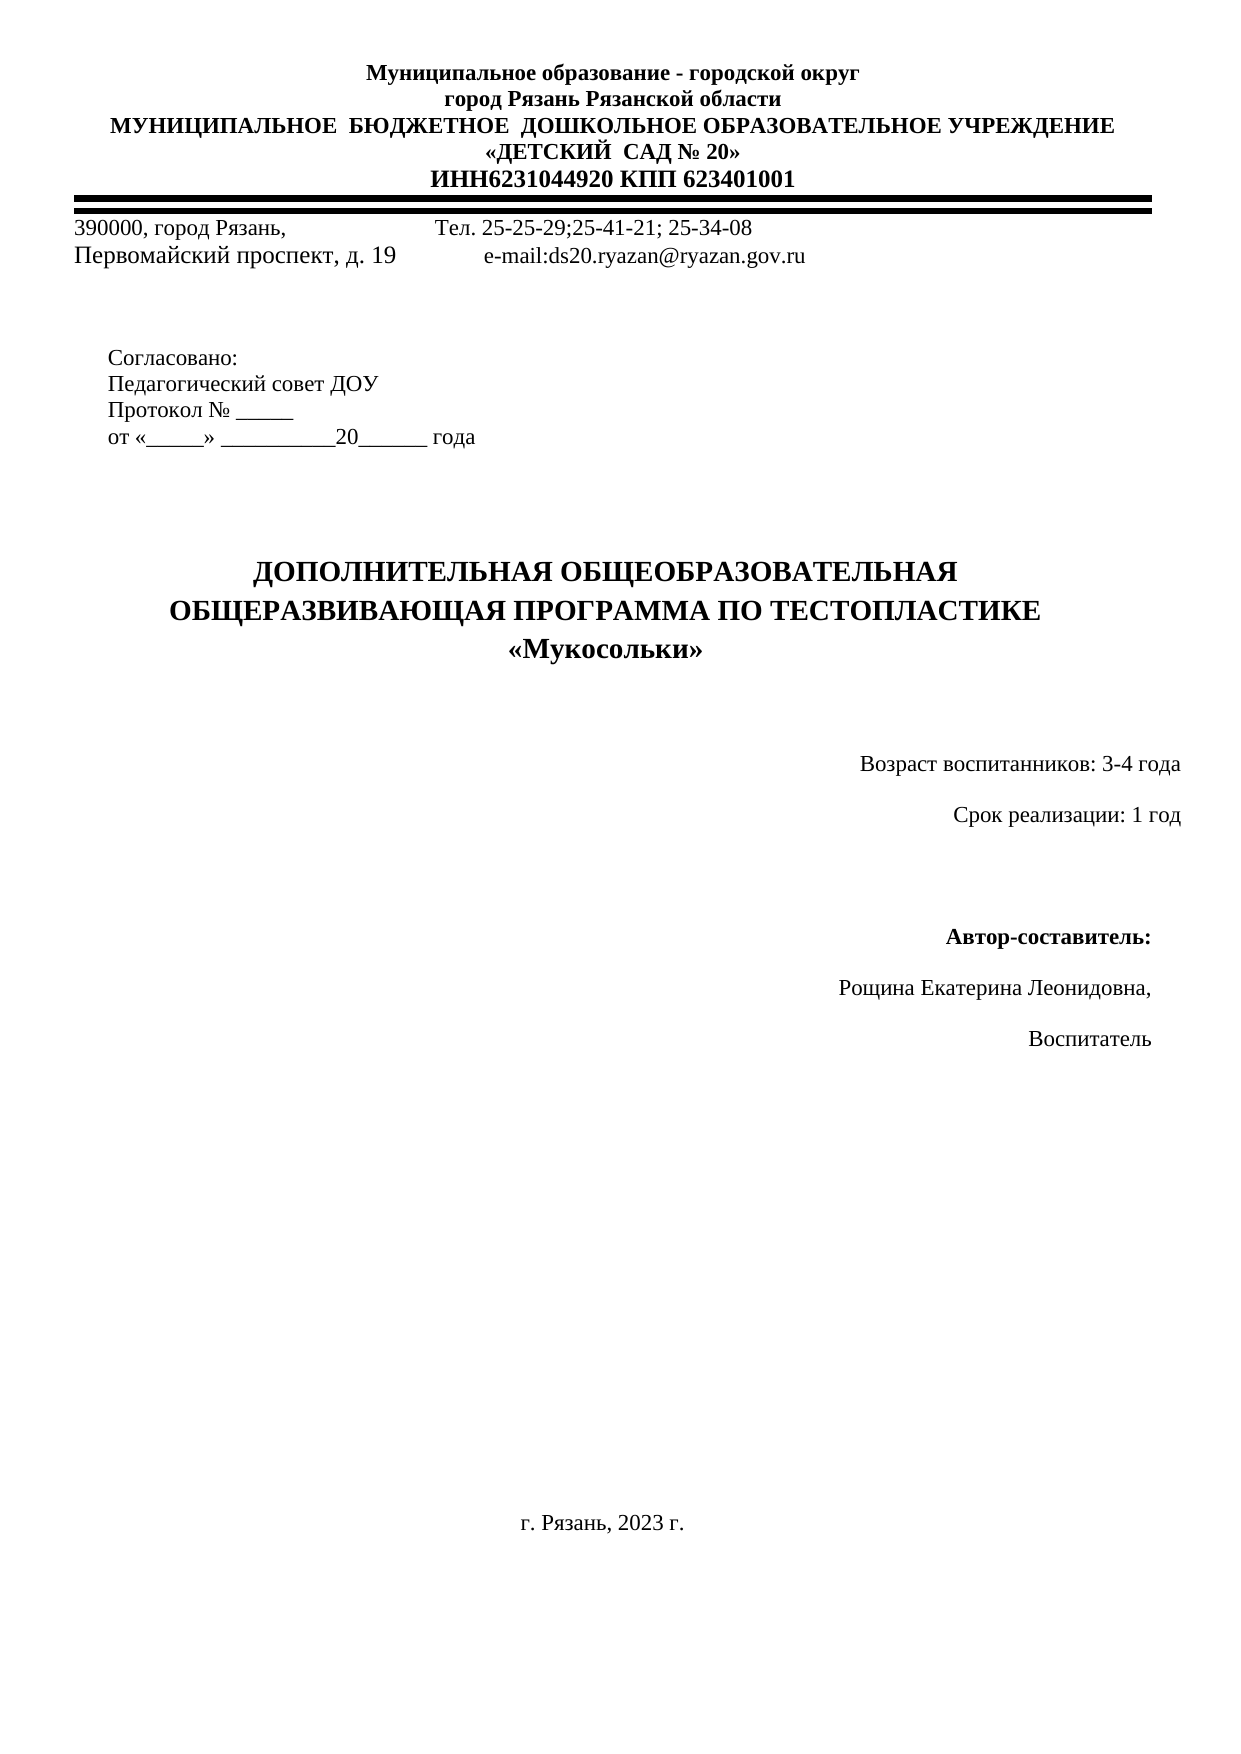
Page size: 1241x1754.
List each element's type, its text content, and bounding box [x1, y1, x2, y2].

text 390000, город Рязань, Тел. 25-25-29;25-41-21; 25-34-08 [74, 214, 1152, 240]
text Первомайский проспект, д. 19 e-mail:ds20.ryazan@ryazan.gov.ru [74, 240, 1152, 269]
text г. Рязань, 2023 г. [74, 1509, 1152, 1536]
text «Мукосольки» [59, 632, 1152, 665]
text Муниципальное образование - городской округ [74, 59, 1152, 85]
text МУНИЦИПАЛЬНОЕ БЮДЖЕТНОЕ ДОШКОЛЬНОЕ ОБРАЗОВАТЕЛЬНОЕ УЧРЕЖДЕНИЕ [74, 112, 1152, 138]
text Срок реализации: 1 год [74, 801, 1181, 828]
text Воспитатель [74, 1025, 1152, 1051]
text «ДЕТСКИЙ САД № 20» [74, 138, 1152, 164]
text Возраст воспитанников: 3-4 года [74, 750, 1181, 777]
text Рощина Екатерина Леонидовна, [74, 974, 1152, 1000]
text ОБЩЕРАЗВИВАЮЩАЯ ПРОГРАММА ПО ТЕСТОПЛАСТИКЕ [59, 593, 1152, 627]
text ИНН6231044920 КПП 623401001 [74, 164, 1152, 195]
text Автор-составитель: [74, 923, 1152, 949]
table_header [74, 344, 510, 554]
text ДОПОЛНИТЕЛЬНАЯ ОБЩЕОБРАЗОВАТЕЛЬНАЯ [59, 554, 1152, 588]
text город Рязань Рязанской области [74, 85, 1152, 112]
